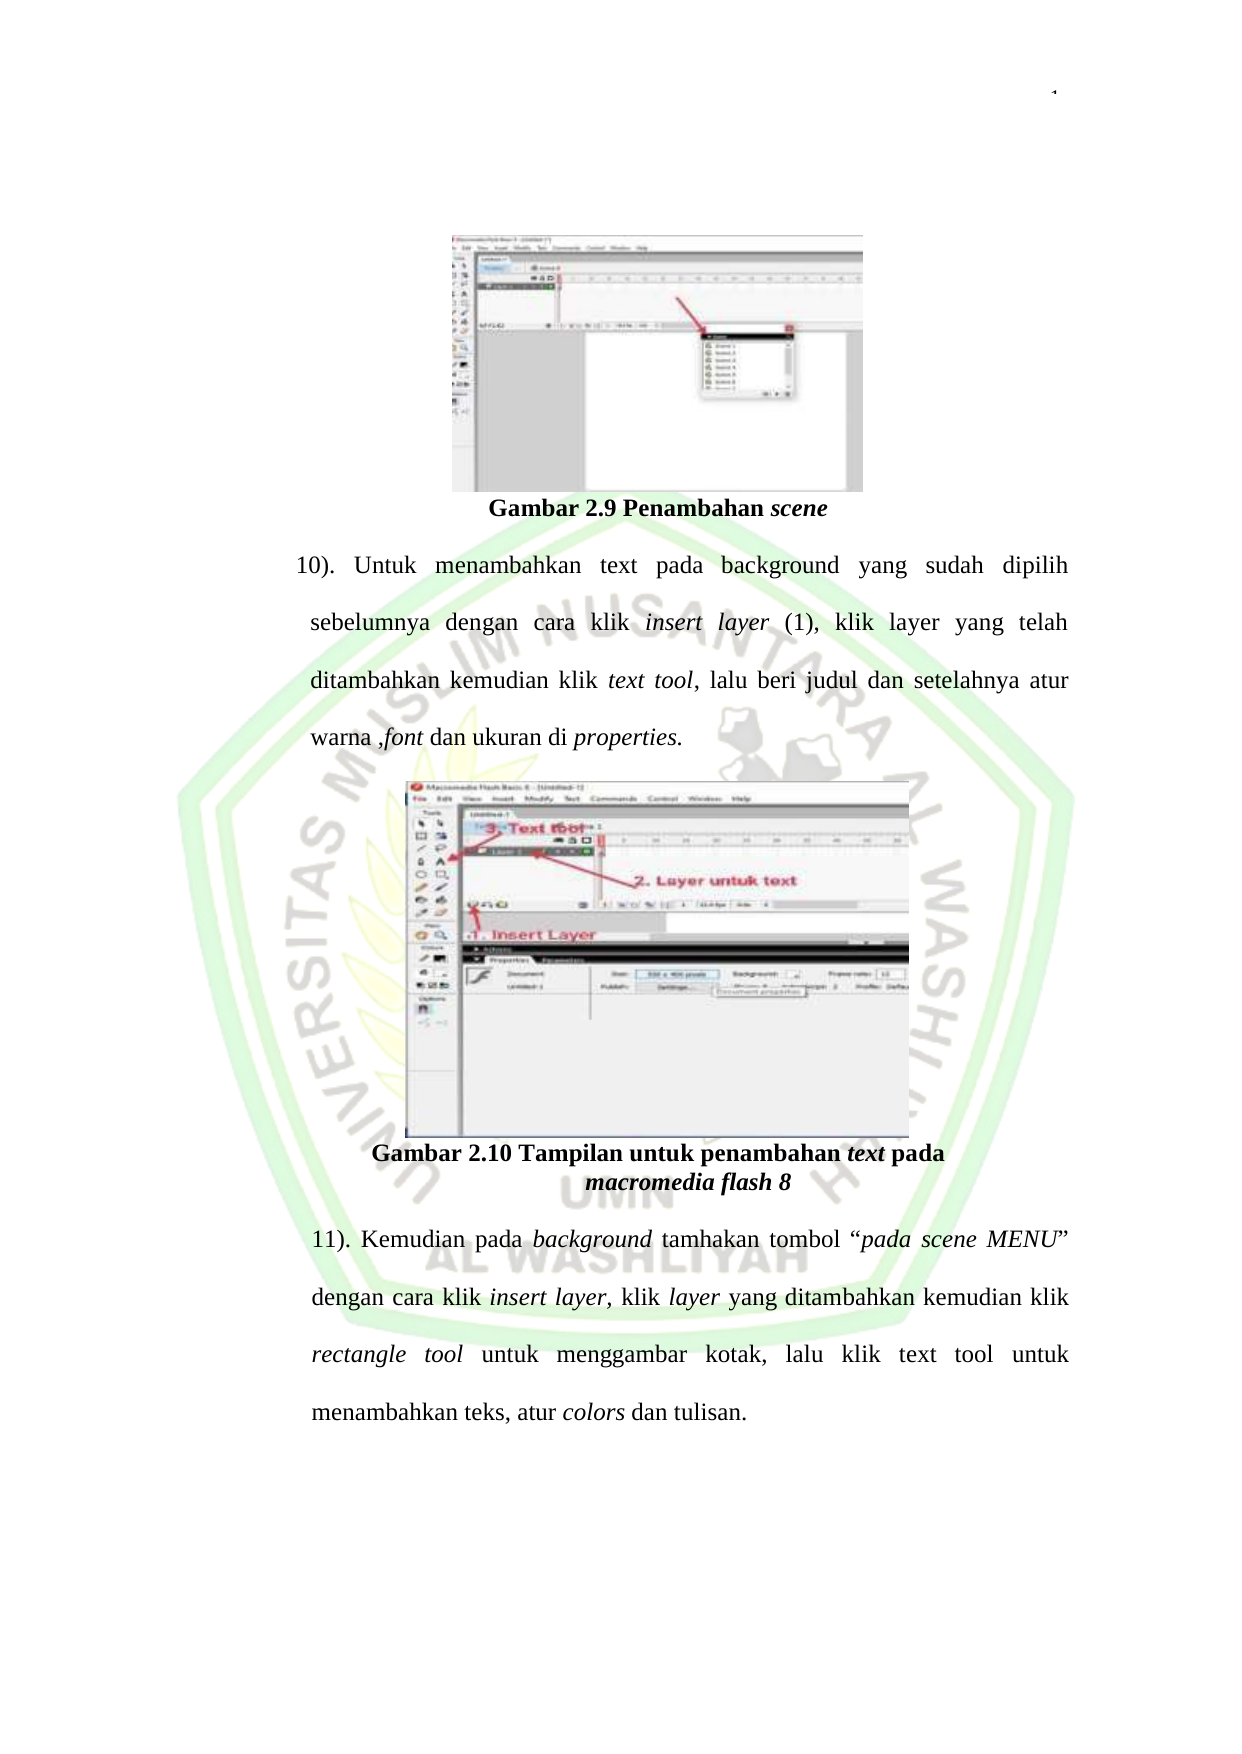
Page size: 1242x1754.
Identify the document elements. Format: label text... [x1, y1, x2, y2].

text 10). Untuk menambahkan text pada background yang sudah dipilih sebelumnya dengan cara klik insert layer (1), klik layer yang telah ditambahkan kemudian klik text tool, lalu beri judul dan setelahnya atur warna ,font dan ukuran di properties. [296, 550, 1068, 751]
picture [452, 235, 863, 492]
text Gambar 2.9 Penambahan scene [485, 493, 831, 521]
text Gambar 2.10 Tampilan untuk penambahan text pada [370, 1138, 945, 1167]
text 11). Kemudian pada background tamhakan tombol “pada scene MENU” dengan cara klik insert layer, klik layer yang ditambahkan kemudian klik rectangle tool untuk menggambar kotak, lalu klik text tool untuk menambahkan teks, atur colors dan tulisan. [311, 1224, 1069, 1425]
picture [405, 781, 909, 1138]
text macromedia flash 8 [585, 1167, 1077, 1195]
